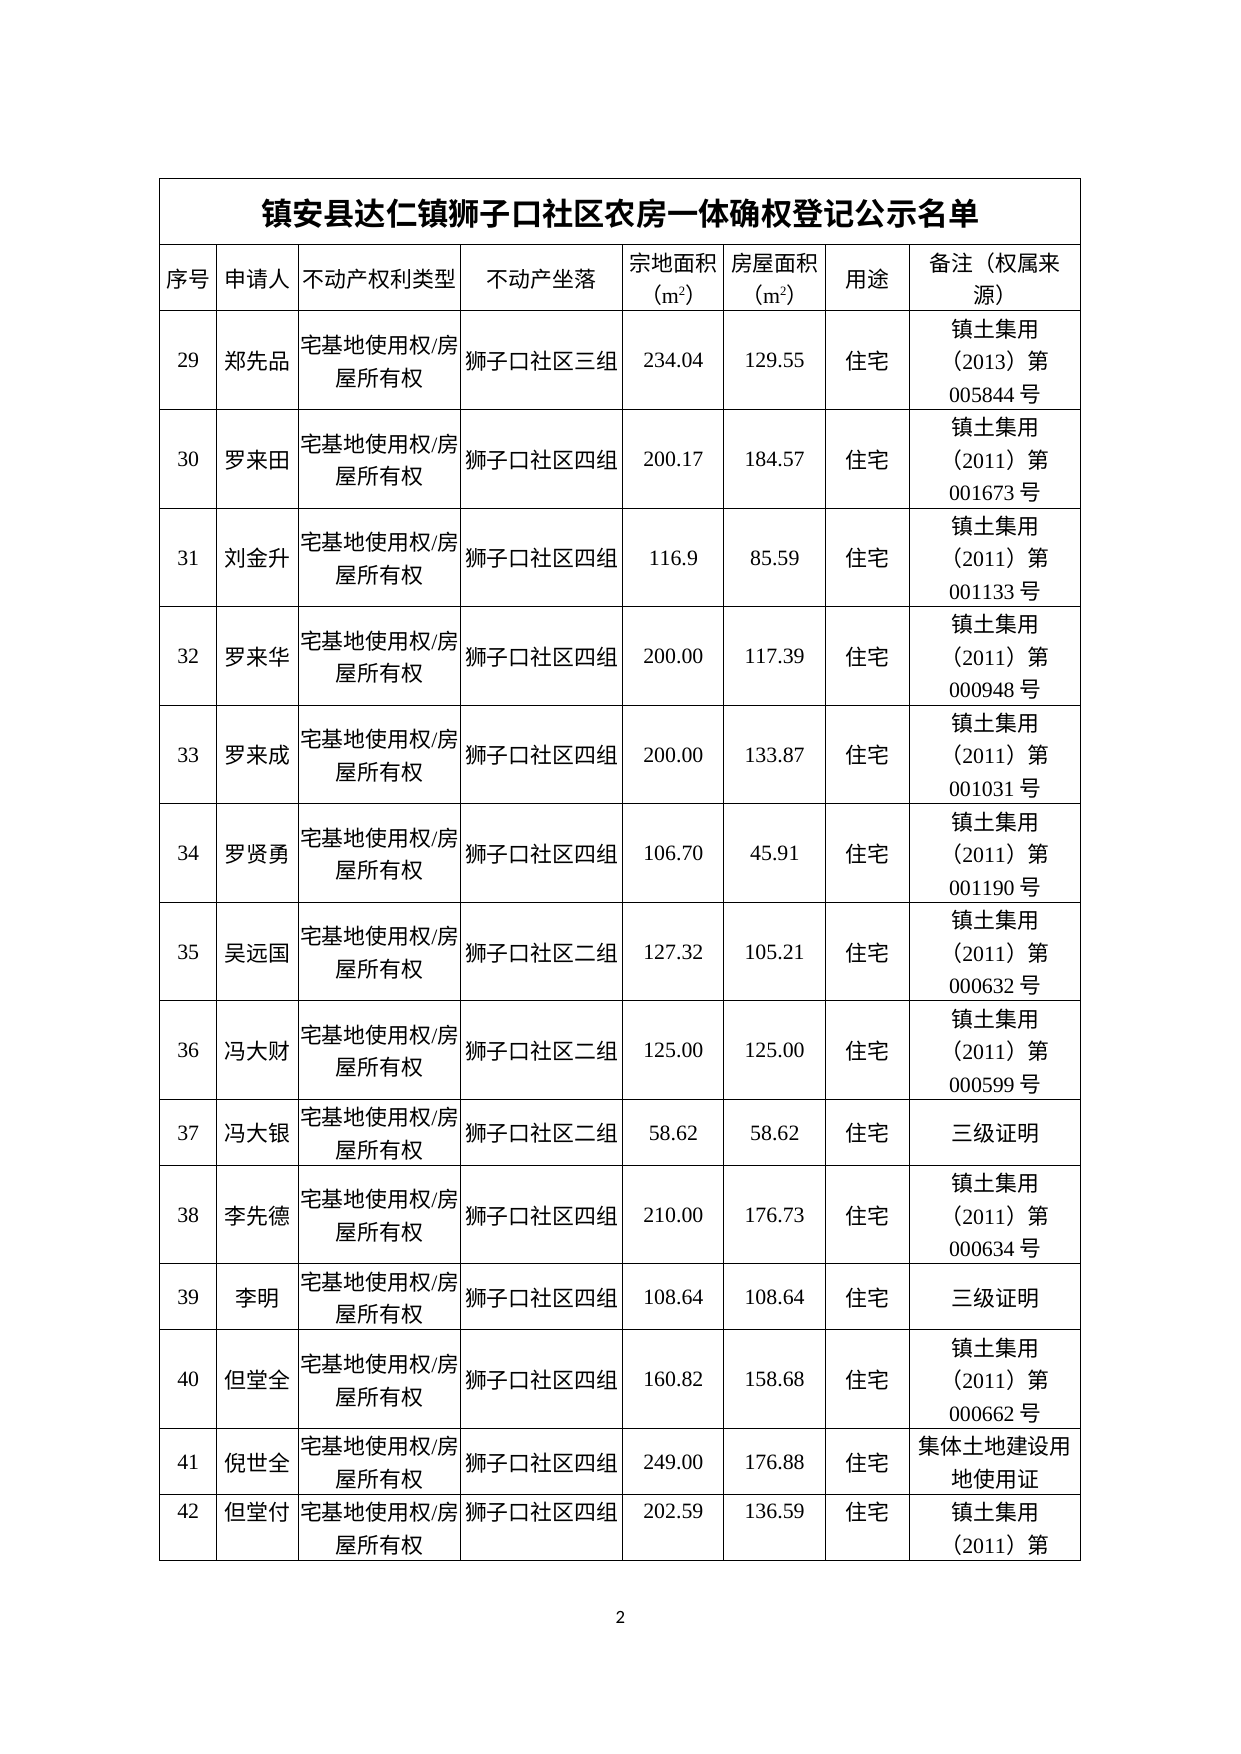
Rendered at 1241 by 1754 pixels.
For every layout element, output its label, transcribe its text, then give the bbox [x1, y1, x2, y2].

table_cell 200.17 [623, 410, 723, 507]
table_cell 镇土集用（2011）第000632号 [910, 903, 1080, 1000]
table_cell 宅基地使用权/房屋所有权 [299, 410, 460, 507]
table_cell 狮子口社区四组 [461, 1495, 622, 1560]
table_cell 30 [160, 410, 216, 507]
table_cell 85.59 [724, 509, 825, 606]
table_cell 李先德 [217, 1166, 298, 1263]
table_cell 41 [160, 1429, 216, 1494]
table_cell 125.00 [623, 1001, 723, 1099]
table_cell 129.55 [724, 311, 825, 409]
table_header 镇安县达仁镇狮子口社区农房一体确权登记公示名单 [160, 179, 1080, 244]
table_cell 冯大银 [217, 1100, 298, 1165]
table_cell 106.70 [623, 804, 723, 902]
table_cell 序号 [160, 245, 216, 310]
table_cell 狮子口社区二组 [461, 1001, 622, 1099]
table_cell 宅基地使用权/房屋所有权 [299, 1264, 460, 1329]
table_cell 李明 [217, 1264, 298, 1329]
table_cell 200.00 [623, 607, 723, 704]
table_cell 住宅 [826, 706, 909, 803]
table_cell 狮子口社区四组 [461, 509, 622, 606]
table_cell 宅基地使用权/房屋所有权 [299, 1100, 460, 1165]
table_cell 镇土集用（2013）第005844号 [910, 311, 1080, 409]
table_cell 117.39 [724, 607, 825, 704]
table_cell 镇土集用（2011）第000599号 [910, 1001, 1080, 1099]
table_cell 镇土集用（2011）第000951号 [910, 1495, 1080, 1560]
table_cell 罗来田 [217, 410, 298, 507]
table_cell 集体土地建设用地使用证 [910, 1429, 1080, 1494]
table_cell 镇土集用（2011）第000662号 [910, 1330, 1080, 1428]
table_cell 116.9 [623, 509, 723, 606]
table_cell 住宅 [826, 1166, 909, 1263]
table_cell 狮子口社区二组 [461, 903, 622, 1000]
table_cell 镇土集用（2011）第001133号 [910, 509, 1080, 606]
table_cell 镇土集用（2011）第000634号 [910, 1166, 1080, 1263]
table_cell 249.00 [623, 1429, 723, 1494]
table_cell 108.64 [623, 1264, 723, 1329]
table_cell 住宅 [826, 804, 909, 902]
table_cell 45.91 [724, 804, 825, 902]
table_cell 宅基地使用权/房屋所有权 [299, 804, 460, 902]
table_cell 住宅 [826, 1100, 909, 1165]
table_cell 40 [160, 1330, 216, 1428]
table_cell 176.88 [724, 1429, 825, 1494]
table_cell 郑先品 [217, 311, 298, 409]
table_cell 罗贤勇 [217, 804, 298, 902]
table_cell 58.62 [623, 1100, 723, 1165]
table_cell 宗地面积（m2） [623, 245, 723, 310]
table_cell 宅基地使用权/房屋所有权 [299, 1495, 460, 1560]
table_cell 罗来成 [217, 706, 298, 803]
table_cell 宅基地使用权/房屋所有权 [299, 903, 460, 1000]
table_cell 狮子口社区二组 [461, 1100, 622, 1165]
table_cell 宅基地使用权/房屋所有权 [299, 706, 460, 803]
table_cell 罗来华 [217, 607, 298, 704]
table_cell 住宅 [826, 607, 909, 704]
table_cell 105.21 [724, 903, 825, 1000]
table_cell 127.32 [623, 903, 723, 1000]
table_cell 住宅 [826, 311, 909, 409]
table_cell 宅基地使用权/房屋所有权 [299, 1330, 460, 1428]
table_cell 133.87 [724, 706, 825, 803]
table_cell 160.82 [623, 1330, 723, 1428]
table_cell 狮子口社区四组 [461, 706, 622, 803]
table_cell 镇土集用（2011）第001673号 [910, 410, 1080, 507]
table_cell 住宅 [826, 1495, 909, 1560]
table_cell 234.04 [623, 311, 723, 409]
table_cell 狮子口社区三组 [461, 311, 622, 409]
table_cell 吴远国 [217, 903, 298, 1000]
table_cell 宅基地使用权/房屋所有权 [299, 1429, 460, 1494]
table_cell 镇土集用（2011）第001031号 [910, 706, 1080, 803]
table_cell 狮子口社区四组 [461, 1166, 622, 1263]
table_cell 备注（权属来源） [910, 245, 1080, 310]
table_cell 三级证明 [910, 1100, 1080, 1165]
table_cell 35 [160, 903, 216, 1000]
table_cell 33 [160, 706, 216, 803]
table_cell 不动产权利类型 [299, 245, 460, 310]
table_cell 108.64 [724, 1264, 825, 1329]
table_cell 住宅 [826, 1330, 909, 1428]
table_cell 宅基地使用权/房屋所有权 [299, 1001, 460, 1099]
table_cell 冯大财 [217, 1001, 298, 1099]
table_cell 住宅 [826, 410, 909, 507]
table_cell 住宅 [826, 1429, 909, 1494]
table_cell 狮子口社区四组 [461, 410, 622, 507]
table_cell 184.57 [724, 410, 825, 507]
table_cell 狮子口社区四组 [461, 1264, 622, 1329]
table_cell 202.59 [623, 1495, 723, 1560]
table_cell 210.00 [623, 1166, 723, 1263]
table_cell 住宅 [826, 1264, 909, 1329]
table_cell 住宅 [826, 1001, 909, 1099]
table_cell 申请人 [217, 245, 298, 310]
table_cell 狮子口社区四组 [461, 1330, 622, 1428]
table_cell 29 [160, 311, 216, 409]
table_cell 宅基地使用权/房屋所有权 [299, 509, 460, 606]
table_cell 136.59 [724, 1495, 825, 1560]
table_cell 镇土集用（2011）第000948号 [910, 607, 1080, 704]
table_cell 倪世全 [217, 1429, 298, 1494]
table_cell 158.68 [724, 1330, 825, 1428]
table_cell 36 [160, 1001, 216, 1099]
table_cell 住宅 [826, 903, 909, 1000]
table_cell 38 [160, 1166, 216, 1263]
table_cell 房屋面积（m2） [724, 245, 825, 310]
table_cell 镇土集用（2011）第001190号 [910, 804, 1080, 902]
table_cell 200.00 [623, 706, 723, 803]
table_cell 刘金升 [217, 509, 298, 606]
table_cell 39 [160, 1264, 216, 1329]
table_cell 58.62 [724, 1100, 825, 1165]
table_cell 宅基地使用权/房屋所有权 [299, 311, 460, 409]
table_cell 住宅 [826, 509, 909, 606]
table_cell 宅基地使用权/房屋所有权 [299, 607, 460, 704]
table_cell 但堂付 [217, 1495, 298, 1560]
table_cell 狮子口社区四组 [461, 607, 622, 704]
table_cell 不动产坐落 [461, 245, 622, 310]
table_cell 42 [160, 1495, 216, 1560]
table_cell 狮子口社区四组 [461, 804, 622, 902]
table_cell 狮子口社区四组 [461, 1429, 622, 1494]
table_cell 用途 [826, 245, 909, 310]
table_cell 37 [160, 1100, 216, 1165]
table_cell 32 [160, 607, 216, 704]
table_cell 31 [160, 509, 216, 606]
table_cell 三级证明 [910, 1264, 1080, 1329]
table_cell 125.00 [724, 1001, 825, 1099]
table_cell 但堂全 [217, 1330, 298, 1428]
table_cell 宅基地使用权/房屋所有权 [299, 1166, 460, 1263]
table_cell 176.73 [724, 1166, 825, 1263]
table_cell 34 [160, 804, 216, 902]
